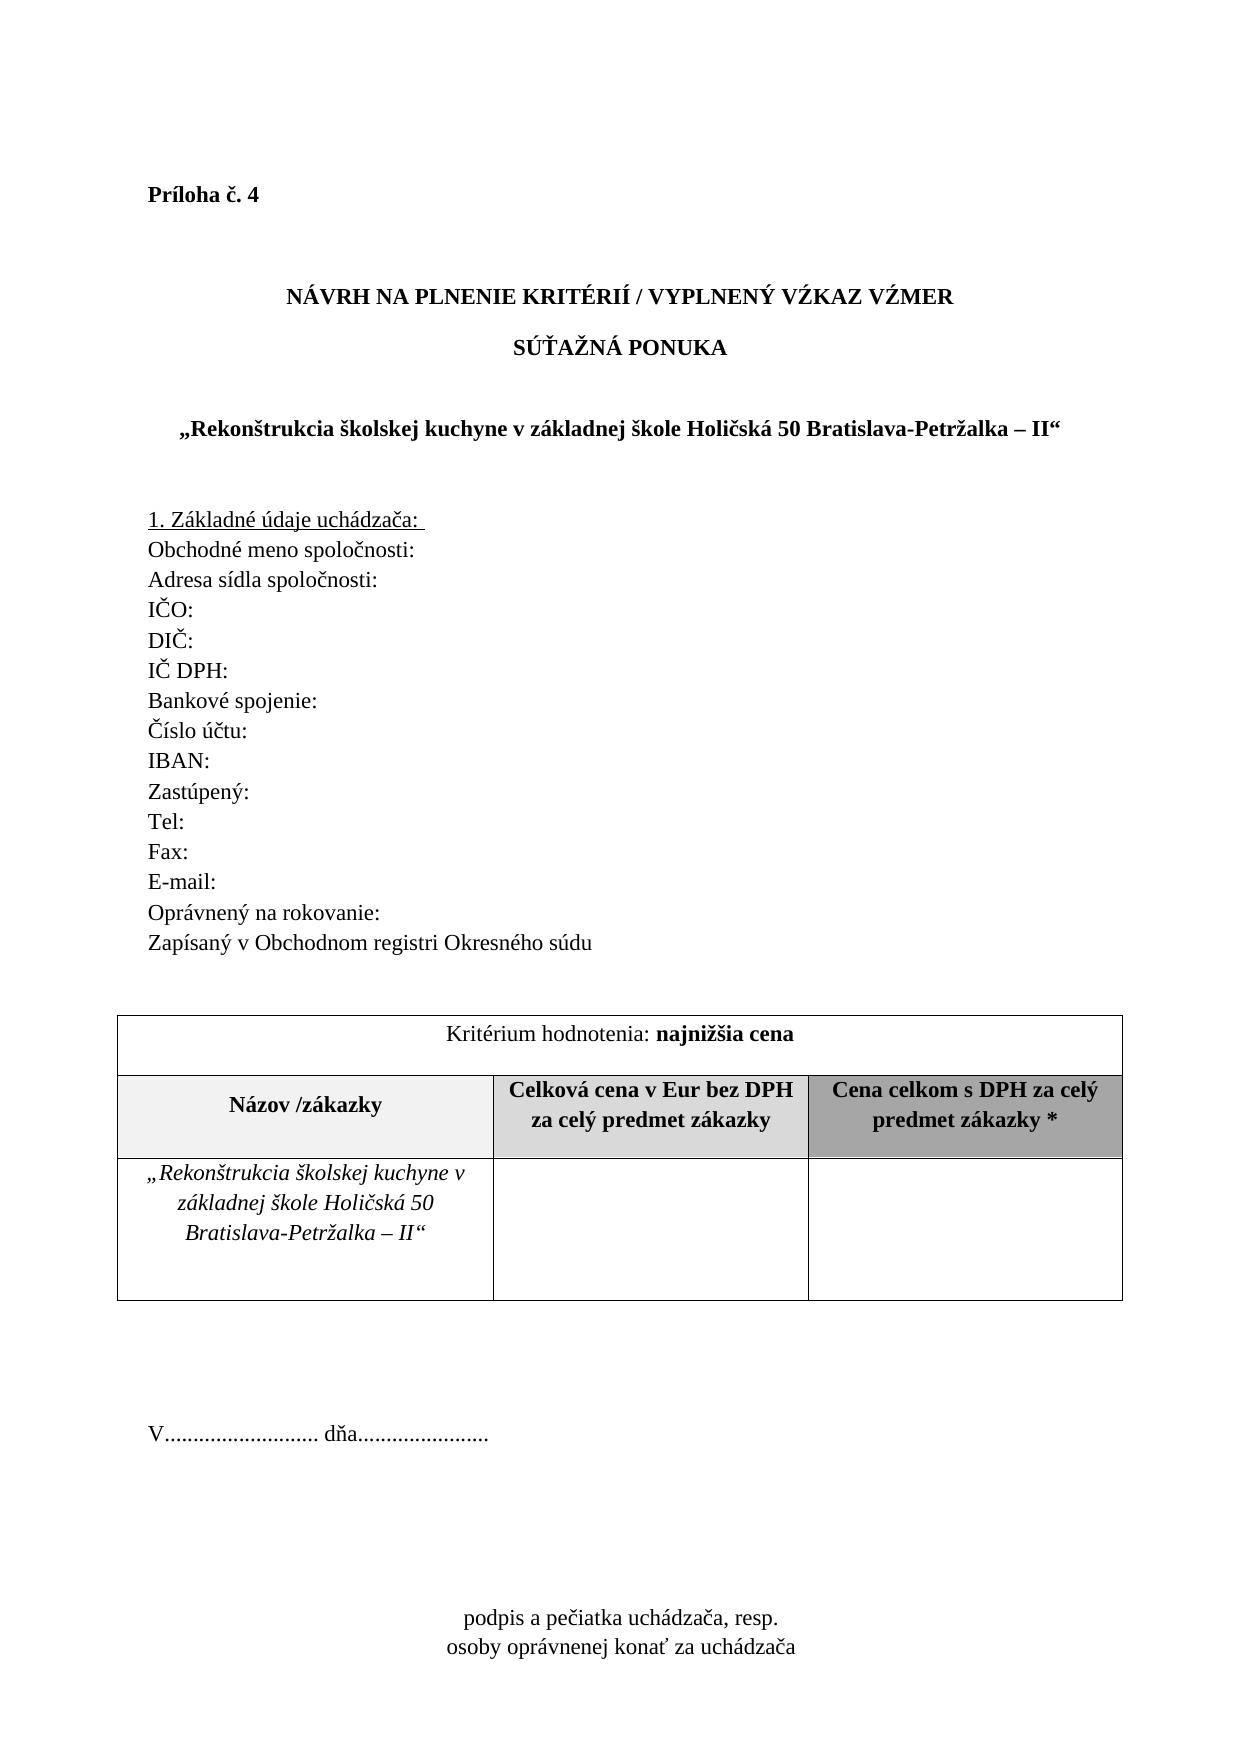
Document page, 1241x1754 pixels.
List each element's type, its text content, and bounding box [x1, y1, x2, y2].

text NÁVRH NA PLNENIE KRITÉRIÍ / VYPLNENÝ VŹKAZ VŹMER [148, 283, 1093, 309]
text 1. Základné údaje uchádzača: [148, 506, 1093, 532]
text V........................... dňa....................... [148, 1420, 1093, 1447]
table_cell „Rekonštrukcia školskej kuchyne v základnej škole Holičská 50 Bratislava-Petržalka – II“ [118, 1159, 493, 1300]
text „Rekonštrukcia školskej kuchyne v základnej škole Holičská 50 Bratislava-Petržalka – II“ [148, 415, 1093, 442]
table_cell Celková cena v Eur bez DPH za celý predmet zákazky [494, 1076, 808, 1157]
text Obchodné meno spoločnosti: [148, 536, 1093, 562]
table_cell Názov /zákazky [118, 1076, 493, 1157]
table_cell [809, 1159, 1122, 1300]
text IČ DPH: [148, 657, 1093, 683]
text Zastúpený: [148, 778, 1093, 804]
text Adresa sídla spoločnosti: [148, 566, 1093, 593]
text SÚŤAŽNÁ PONUKA [148, 334, 1093, 360]
table_cell [494, 1159, 808, 1300]
text Číslo účtu: [148, 717, 1093, 744]
text Oprávnený na rokovanie: [148, 898, 1093, 925]
text Fax: [148, 838, 1093, 864]
text Bankové spojenie: [148, 687, 1093, 713]
text Príloha č. 4 [148, 181, 1093, 207]
text E-mail: [148, 868, 1093, 895]
text Tel: [148, 808, 1093, 834]
text IBAN: [148, 747, 1093, 774]
table_cell Cena celkom s DPH za celý predmet zákazky * [809, 1076, 1122, 1157]
text IČO: [148, 596, 1093, 623]
table_header Kritérium hodnotenia: najnižšia cena [118, 1016, 1122, 1075]
text Zapísaný v Obchodnom registri Okresného súdu [148, 929, 1093, 955]
text podpis a pečiatka uchádzača, resp. osoby oprávnenej konať za uchádzača [150, 1602, 1093, 1661]
text DIČ: [148, 627, 1093, 653]
